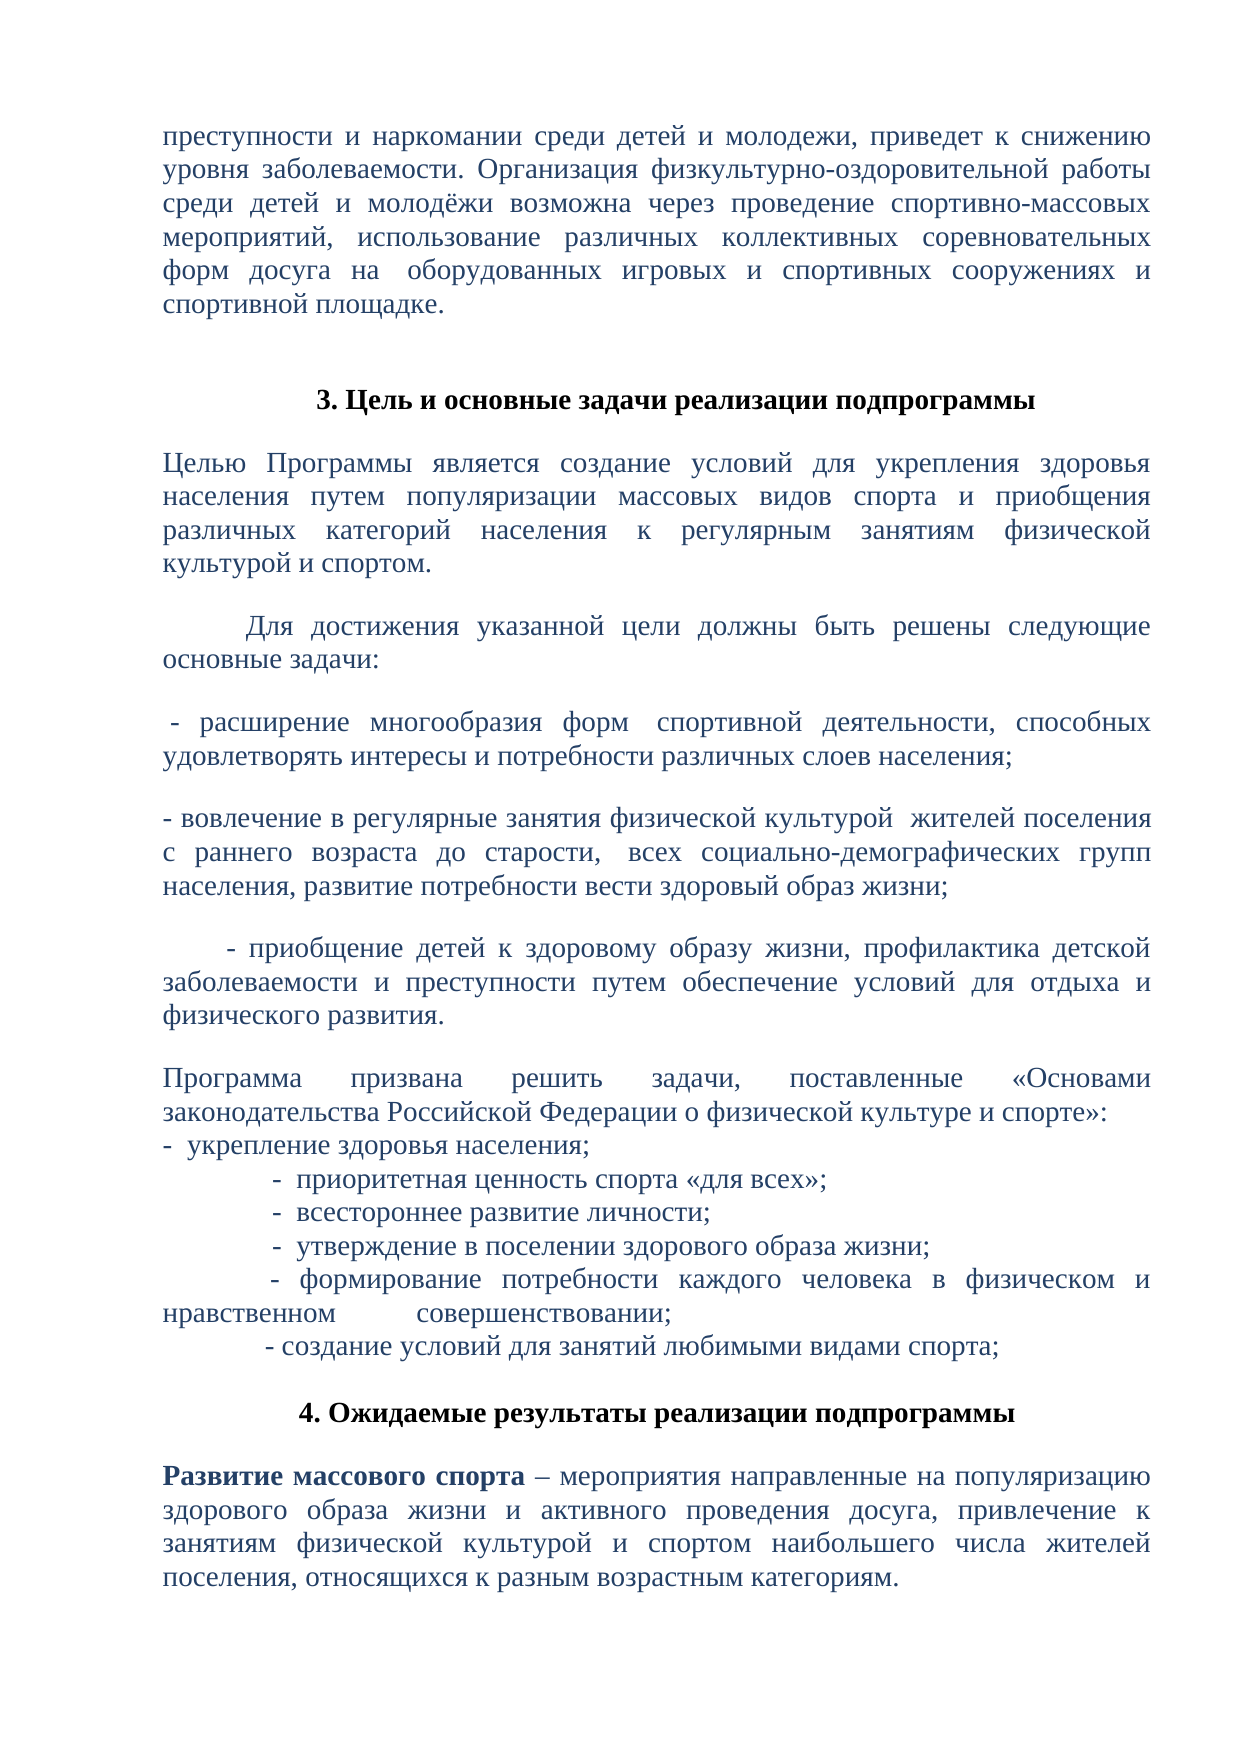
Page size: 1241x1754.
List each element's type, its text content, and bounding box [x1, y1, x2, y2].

text - приобщение детей к здоровому образу жизни, профилактика детской заболеваемости и преступности путем обеспечение условий для отдыха и физического развития. [162, 930, 1152, 1031]
text - вовлечение в регулярные занятия физической культурой жителей поселения с раннего возраста до старости, всех социально-демографических групп населения, развитие потребности вести здоровый образ жизни; [162, 801, 1152, 901]
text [162, 118, 1152, 319]
text Программа призвана решить задачи, поставленные «Основами законодательства Российской Федерации о физической культуре и спорте»: - укрепление здоровья населения; [162, 1060, 1152, 1161]
text Целью Программы является создание условий для укрепления здоровья населения путем популяризации массовых видов спорта и приобщения различных категорий населения к регулярным занятиям физической культурой и спортом. [162, 445, 1152, 579]
text - всестороннее развитие личности; [162, 1194, 1152, 1228]
text Для достижения указанной цели должны быть решены следующие основные задачи: [162, 608, 1152, 675]
text - формирование потребности каждого человека в физическом и нравственном совершенствовании; - создание условий для занятий любимыми видами спорта; [162, 1261, 1152, 1362]
text 4. Ожидаемые результаты реализации подпрограммы [162, 1396, 1152, 1429]
text - расширение многообразия форм спортивной деятельности, способных удовлетворять интересы и потребности различных слоев населения; [162, 704, 1152, 771]
text 3. Цель и основные задачи реализации подпрограммы [162, 382, 1152, 416]
text - приоритетная ценность спорта «для всех»; [162, 1161, 1152, 1194]
text Развитие массового спорта – мероприятия направленные на популяризацию здорового образа жизни и активного проведения досуга, привлечение к занятиям физической культурой и спортом наибольшего числа жителей поселения, относящихся к разным возрастным категориям. [162, 1458, 1152, 1592]
text - утверждение в поселении здорового образа жизни; [162, 1228, 1152, 1261]
